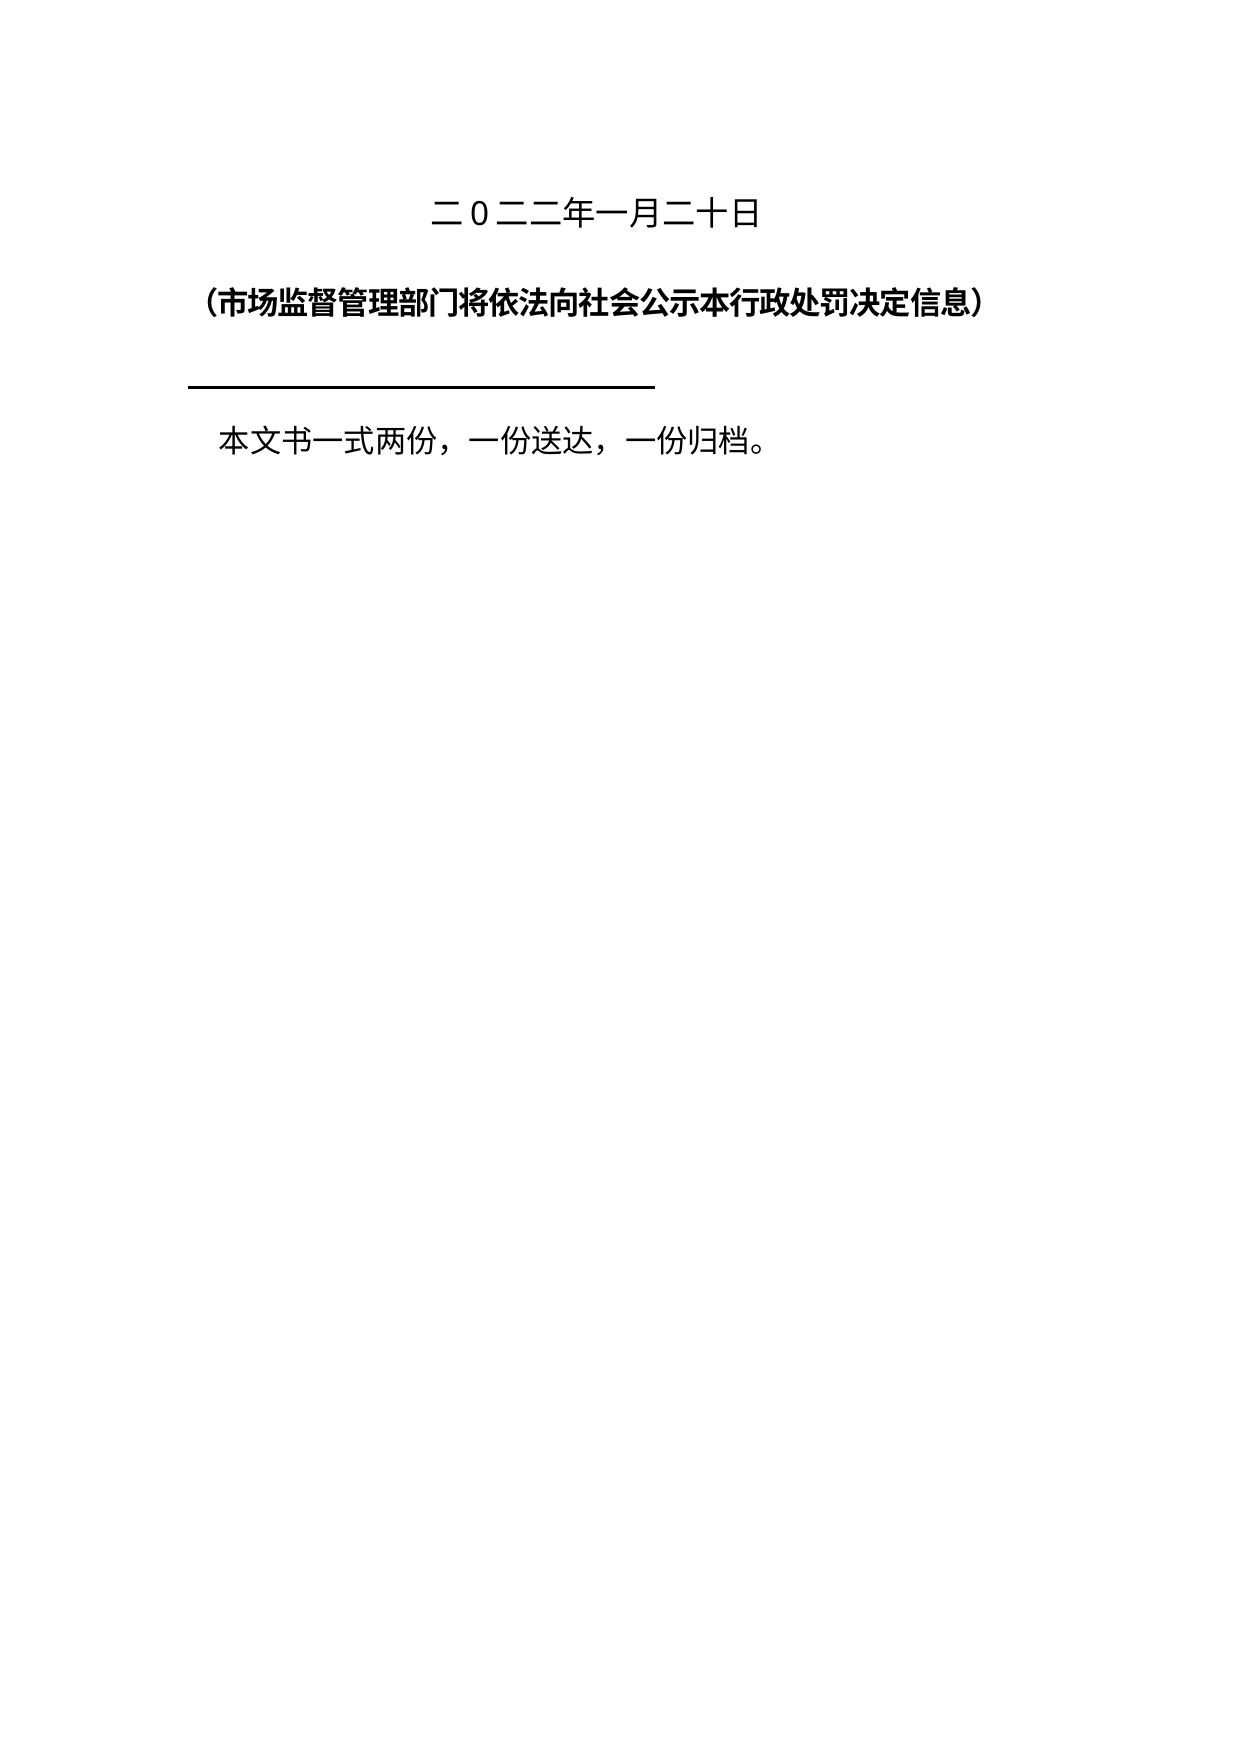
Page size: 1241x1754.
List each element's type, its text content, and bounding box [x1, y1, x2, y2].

text 二0二二年一月二十日 [187, 187, 1053, 236]
text 本文书一式两份，一份送达，一份归档。 [187, 397, 1053, 466]
text （市场监督管理部门将依法向社会公示本行政处罚决定信息） [187, 260, 1053, 328]
